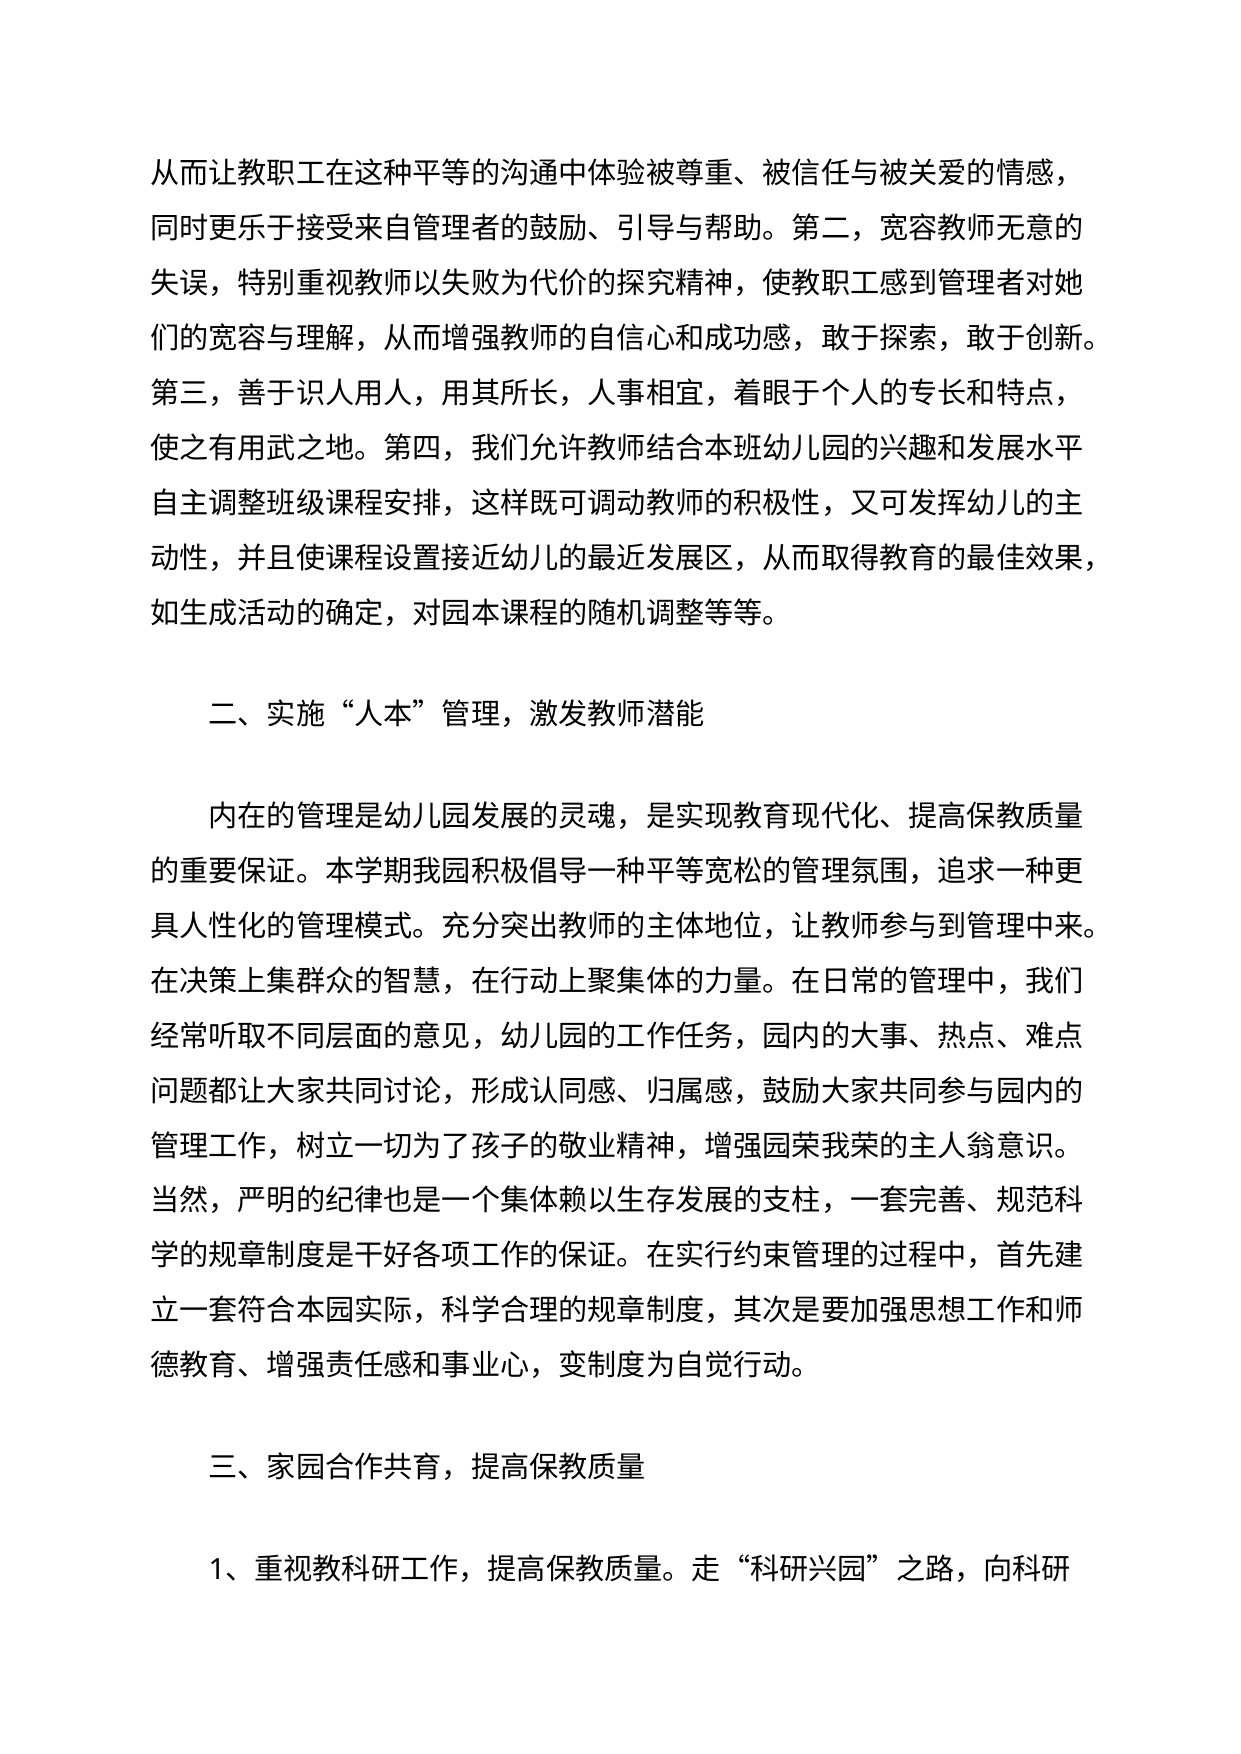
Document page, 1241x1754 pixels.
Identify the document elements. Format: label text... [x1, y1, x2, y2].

text 三、家园合作共育，提高保教质量 [150, 1443, 1090, 1486]
text 二、实施“人本”管理，激发教师潜能 [150, 691, 1090, 733]
text 内在的管理是幼儿园发展的灵魂，是实现教育现代化、提高保教质量的重要保证。本学期我园积极倡导一种平等宽松的管理氛围，追求一种更具人性化的管理模式。充分突出教师的主体地位，让教师参与到管理中来。在决策上集群众的智慧，在行动上聚集体的力量。在日常的管理中，我们经常听取不同层面的意见，幼儿园的工作任务，园内的大事、热点、难点问题都让大家共同讨论，形成认同感、归属感，鼓励大家共同参与园内的管理工作，树立一切为了孩子的敬业精神，增强园荣我荣的主人翁意识。当然，严明的纪律也是一个集体赖以生存发展的支柱，一套完善、规范科学的规章制度是干好各项工作的保证。在实行约束管理的过程中，首先建立一套符合本园实际，科学合理的规章制度，其次是要加强思想工作和师德教育、增强责任感和事业心，变制度为自觉行动。 [150, 793, 1090, 1384]
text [150, 150, 1090, 631]
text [150, 1545, 1090, 1588]
